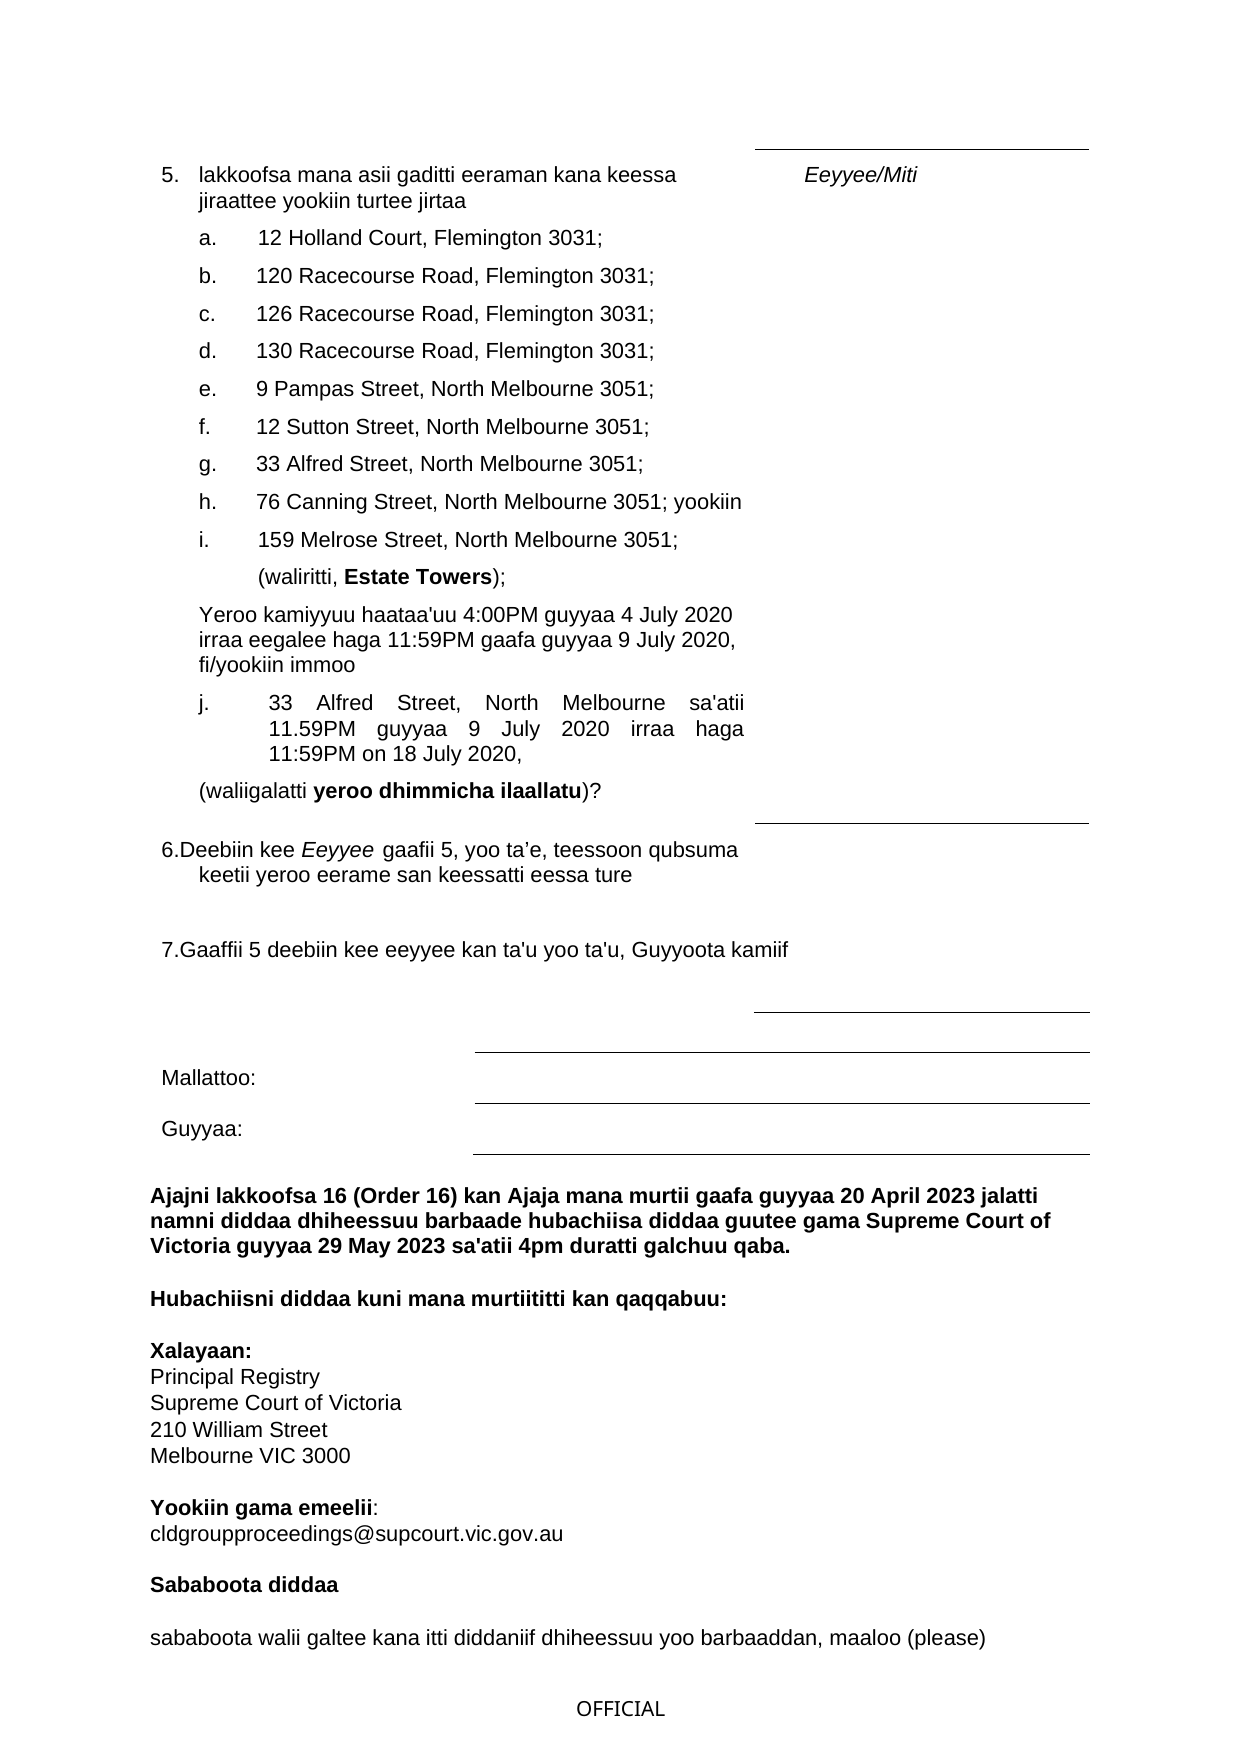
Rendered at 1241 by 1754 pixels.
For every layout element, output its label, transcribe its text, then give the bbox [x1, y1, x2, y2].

text Mallattoo: [161, 1065, 1101, 1090]
text Guyyaa: [161, 1116, 1101, 1141]
table_cell 7.Gaaffii 5 deebiin kee eeyyee kan ta'u yoo ta'u, Guyyoota kamiif [137, 924, 1089, 968]
text Yookiin gama emeelii: cldgroupproceedings@supcourt.vic.gov.au [150, 1495, 863, 1546]
text sababoota walii galtee kana itti diddaniif dhiheessuu yoo barbaaddan, maaloo (please) [150, 1625, 1101, 1650]
subtitle Sababoota diddaa [150, 1572, 1101, 1597]
text Xalayaan: [150, 1311, 732, 1363]
table_cell 6.Deebiin kee Eeyyee gaafii 5, yoo ta’e, teessoon qubsuma keetii yeroo eerame san keessatti eessa ture [137, 823, 1089, 924]
text Principal Registry Supreme Court of Victoria 210 William Street [150, 1364, 404, 1442]
table_header Eeyyee/Miti [755, 150, 1089, 823]
subtitle Ajajni lakkoofsa 16 (Order 16) kan Ajaja mana murtii gaafa guyyaa 20 April 2023 jalatti namni diddaa dhiheessuu barbaade hubachiisa diddaa guutee gama Supreme Court of Victoria guyyaa 29 May 2023 sa'atii 4pm duratti galchuu qaba. [150, 1182, 1101, 1258]
table_header lakkoofsa mana asii gaditti eeraman kana keessa jiraattee yookiin turtee jirtaa 12 Holland Court, Flemington 3031; 120 Racecourse Road, Flemington 3031; 126 Racecourse Road, Flemington 3031; 130 Racecourse Road, Flemington 3031; 9 Pampas Street, North Melbourne 3051; 12 Sutton Street, North Melbourne 3051; 33 Alfred Street, North Melbourne 3051; 76 Canning Street, North Melbourne 3051; yookiin 159 Melrose Street, North Melbourne 3051; (waliritti, Estate Towers); Yeroo kamiyyuu haataa'uu 4:00PM guyyaa 4 July 2020 irraa eegalee haga 11:59PM gaafa guyyaa 9 July 2020, fi/yookiin immoo 33 Alfred Street, North Melbourne sa'atii 11.59PM guyyaa 9 July 2020 irraa haga 11:59PM on 18 July 2020, (waliigalatti yeroo dhimmicha ilaallatu)? [137, 149, 755, 823]
text Hubachiisni diddaa kuni mana murtiititti kan qaqqabuu: [150, 1258, 732, 1311]
text Melbourne VIC 3000 [150, 1443, 1101, 1468]
